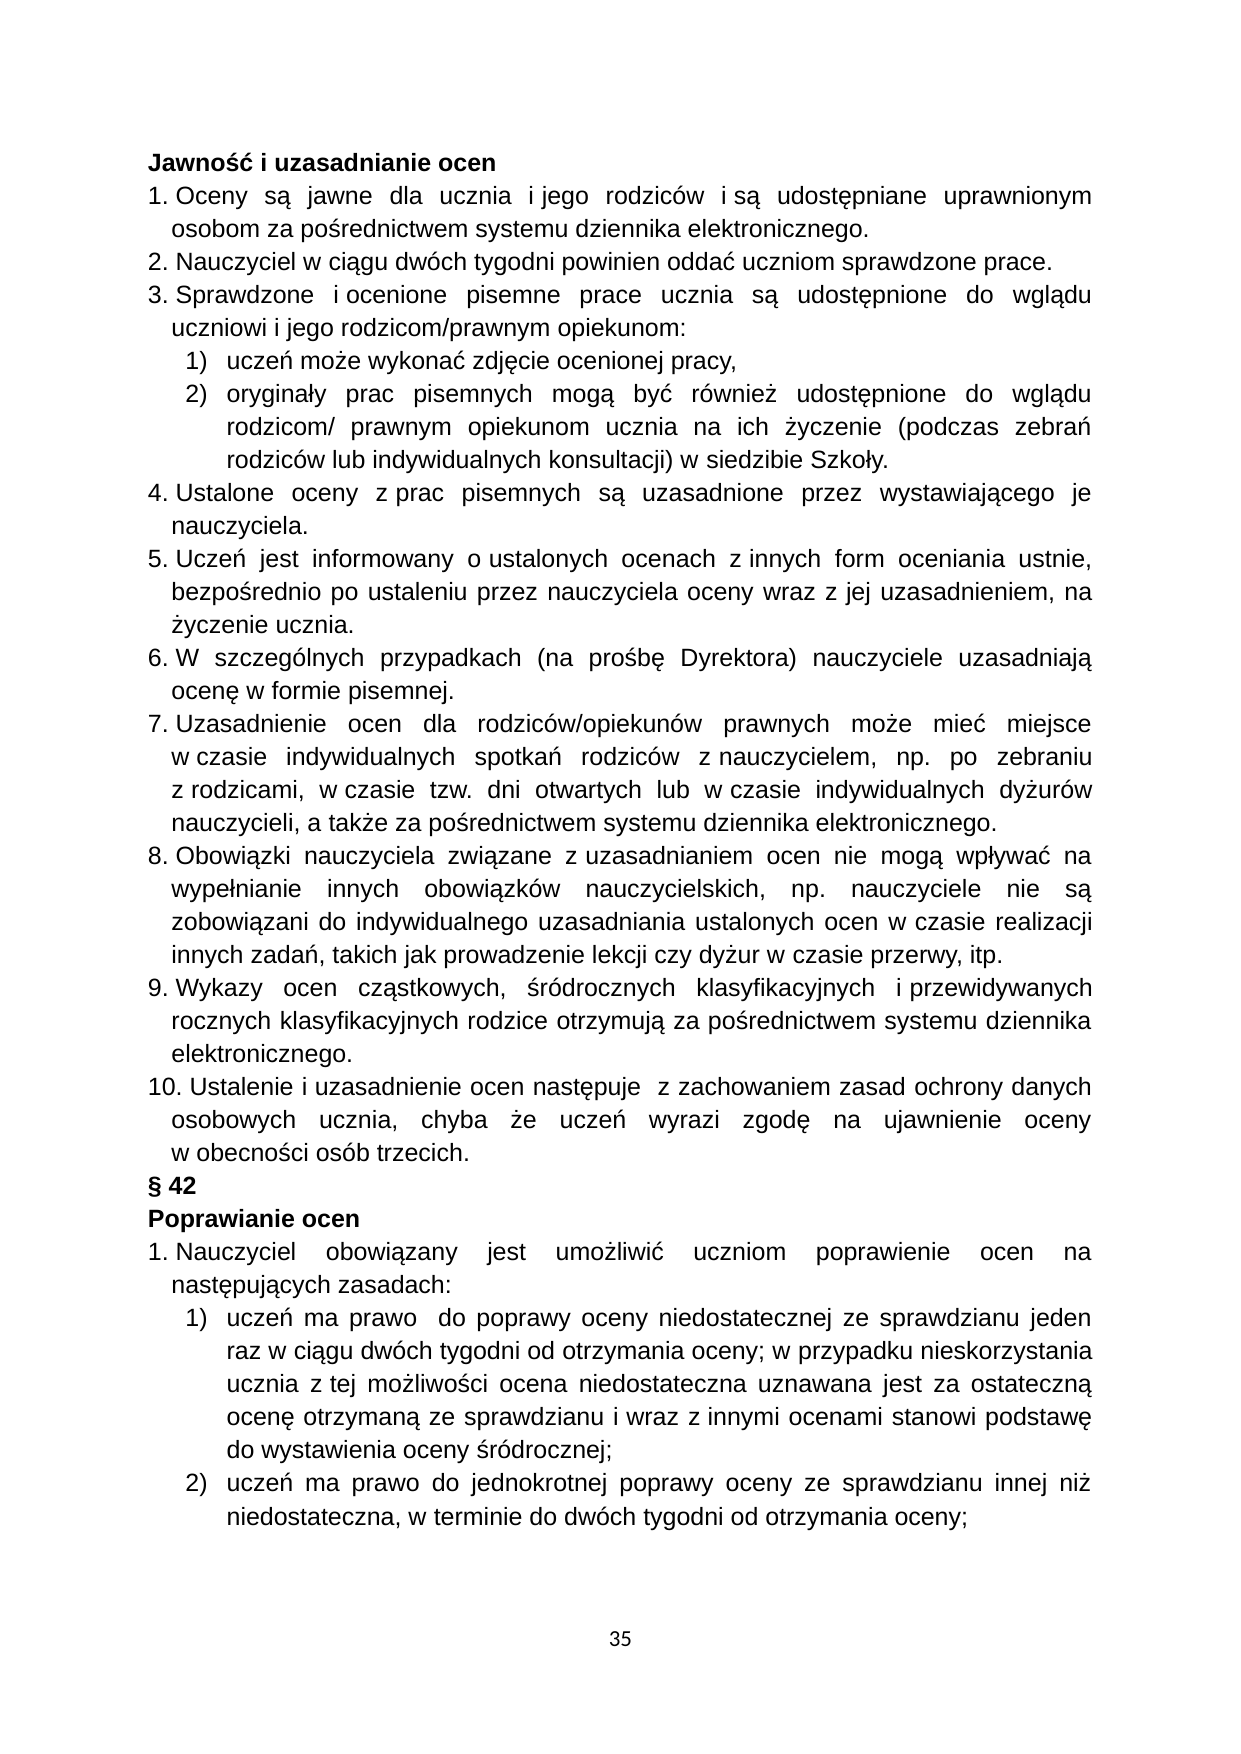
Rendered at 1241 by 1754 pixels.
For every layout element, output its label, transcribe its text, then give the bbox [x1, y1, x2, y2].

list uczeń ma prawo do jednokrotnej poprawy oceny ze sprawdzianu innej niż niedostateczna, w terminie do dwóch tygodni od otrzymania oceny; [185, 1468, 1093, 1530]
list Nauczyciel obowiązany jest umożliwić uczniom poprawienie ocen na następujących zasadach: [148, 1237, 1093, 1299]
list oryginały prac pisemnych mogą być również udostępnione do wglądu rodzicom/ prawnym opiekunom ucznia na ich życzenie (podczas zebrań rodziców lub indywidualnych konsultacji) w siedzibie Szkoły. [185, 379, 1093, 473]
list W szczególnych przypadkach (na prośbę Dyrektora) nauczyciele uzasadniają ocenę w formie pisemnej. [148, 643, 1093, 705]
list Oceny są jawne dla ucznia i jego rodziców i są udostępniane uprawnionym osobom za pośrednictwem systemu dziennika elektronicznego. [148, 181, 1093, 242]
list Ustalenie i uzasadnienie ocen następuje z zachowaniem zasad ochrony danych osobowych ucznia, chyba że uczeń wyrazi zgodę na ujawnienie oceny w obecności osób trzecich. [148, 1072, 1093, 1167]
list Obowiązki nauczyciela związane z uzasadnianiem ocen nie mogą wpływać na wypełnianie innych obowiązków nauczycielskich, np. nauczyciele nie są zobowiązani do indywidualnego uzasadniania ustalonych ocen w czasie realizacji innych zadań, takich jak prowadzenie lekcji czy dyżur w czasie przerwy, itp. [148, 841, 1093, 969]
list Nauczyciel w ciągu dwóch tygodni powinien oddać uczniom sprawdzone prace. [148, 247, 1093, 275]
list Uzasadnienie ocen dla rodziców/opiekunów prawnych może mieć miejsce w czasie indywidualnych spotkań rodziców z nauczycielem, np. po zebraniu z rodzicami, w czasie tzw. dni otwartych lub w czasie indywidualnych dyżurów nauczycieli, a także za pośrednictwem systemu dziennika elektronicznego. [148, 709, 1093, 837]
list Uczeń jest informowany o ustalonych ocenach z innych form oceniania ustnie, bezpośrednio po ustaleniu przez nauczyciela oceny wraz z jej uzasadnieniem, na życzenie ucznia. [148, 544, 1093, 639]
text Poprawianie ocen [148, 1204, 1093, 1233]
list Ustalone oceny z prac pisemnych są uzasadnione przez wystawiającego je nauczyciela. [148, 478, 1093, 539]
text Jawność i uzasadnianie ocen [148, 148, 1093, 176]
list Wykazy ocen cząstkowych, śródrocznych klasyfikacyjnych i przewidywanych rocznych klasyfikacyjnych rodzice otrzymują za pośrednictwem systemu dziennika elektronicznego. [148, 973, 1093, 1068]
list uczeń ma prawo do poprawy oceny niedostatecznej ze sprawdzianu jeden raz w ciągu dwóch tygodni od otrzymania oceny; w przypadku nieskorzystania ucznia z tej możliwości ocena niedostateczna uznawana jest za ostateczną ocenę otrzymaną ze sprawdzianu i wraz z innymi ocenami stanowi podstawę do wystawienia oceny śródrocznej; [185, 1303, 1093, 1464]
list uczeń może wykonać zdjęcie ocenionej pracy, [185, 346, 1093, 374]
list Sprawdzone i ocenione pisemne prace ucznia są udostępnione do wglądu uczniowi i jego rodzicom/prawnym opiekunom: [148, 280, 1093, 341]
